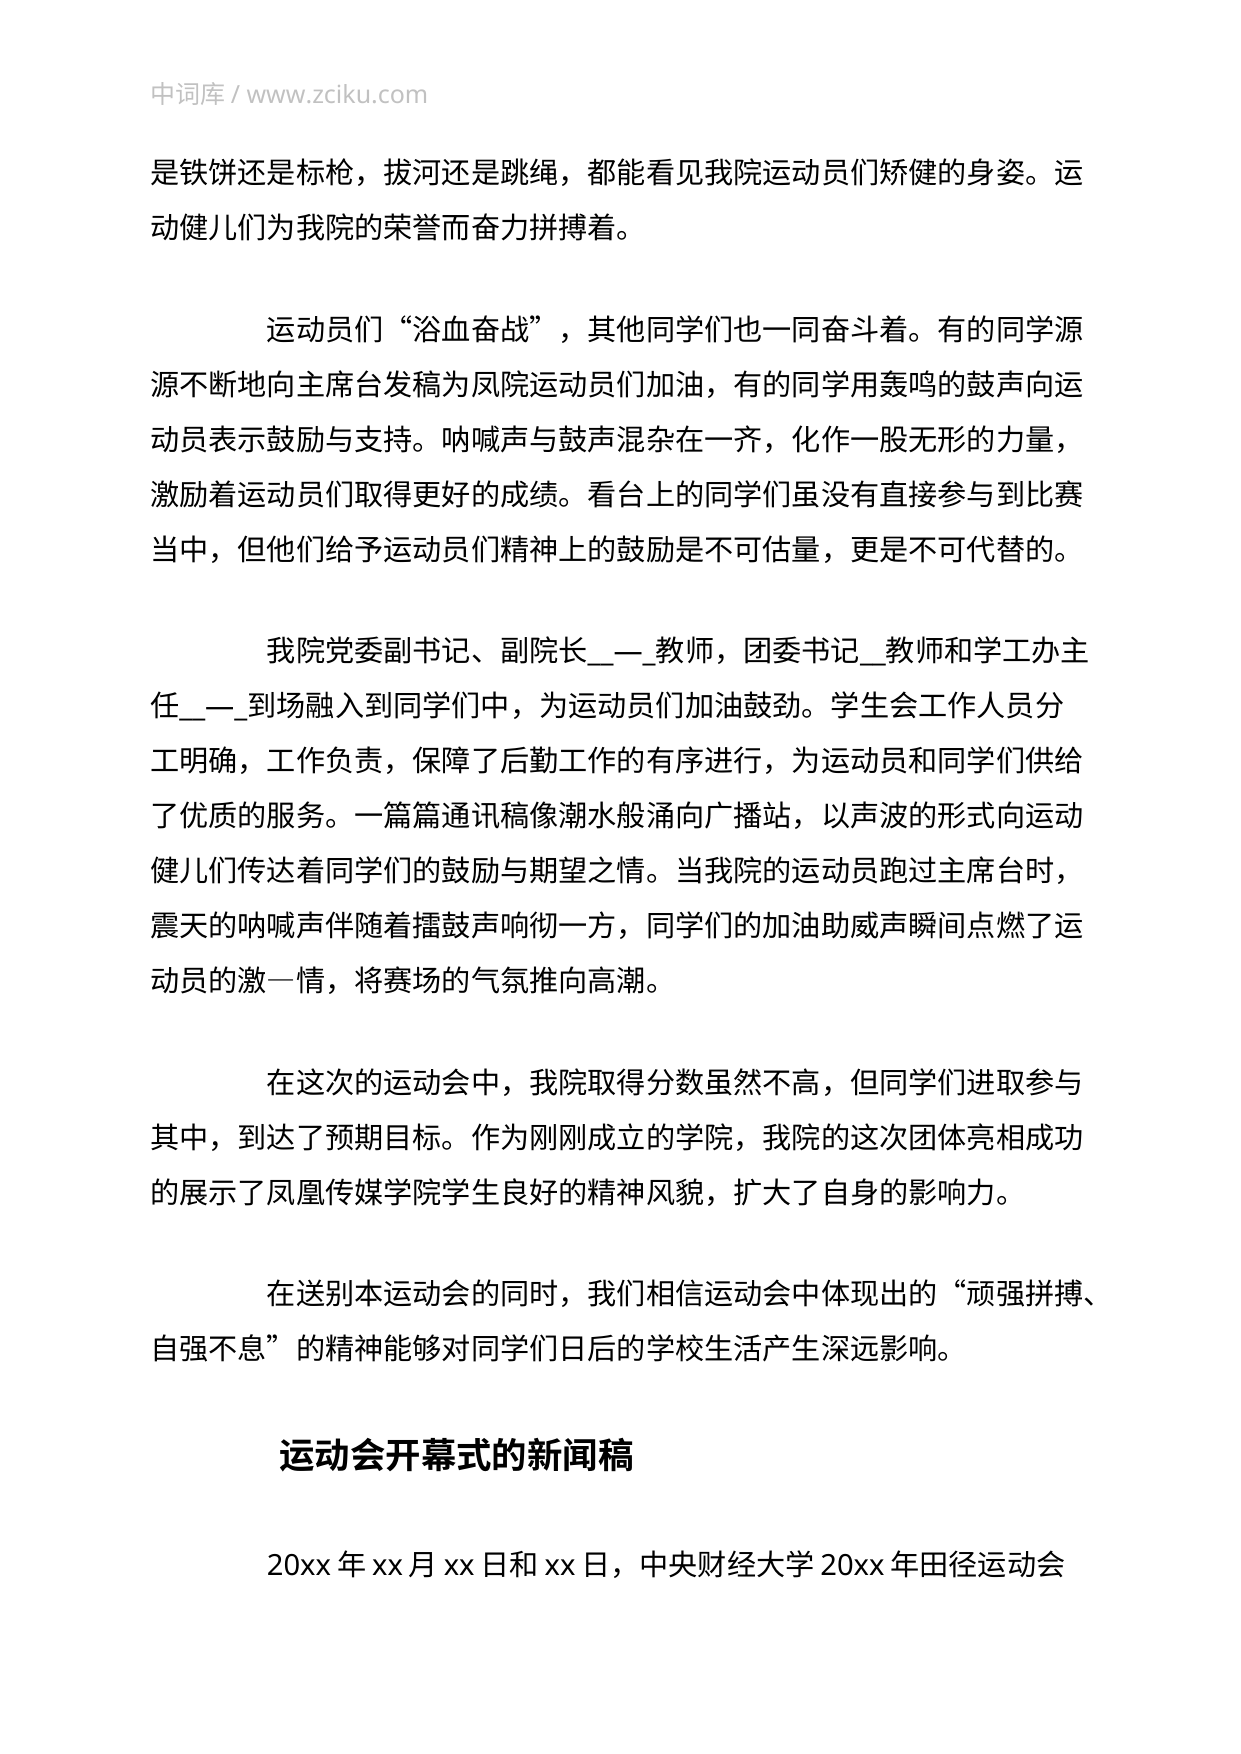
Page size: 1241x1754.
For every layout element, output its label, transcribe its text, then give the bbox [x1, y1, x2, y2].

text 运动会开幕式的新闻稿 [150, 1428, 1090, 1479]
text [150, 150, 1090, 247]
text 运动员们“浴血奋战”，其他同学们也一同奋斗着。有的同学源源不断地向主席台发稿为凤院运动员们加油，有的同学用轰鸣的鼓声向运动员表示鼓励与支持。呐喊声与鼓声混杂在一齐，化作一股无形的力量，激励着运动员们取得更好的成绩。看台上的同学们虽没有直接参与到比赛当中，但他们给予运动员们精神上的鼓励是不可估量，更是不可代替的。 [150, 307, 1090, 568]
text 在这次的运动会中，我院取得分数虽然不高，但同学们进取参与其中，到达了预期目标。作为刚刚成立的学院，我院的这次团体亮相成功的展示了凤凰传媒学院学生良好的精神风貌，扩大了自身的影响力。 [150, 1059, 1090, 1211]
text 我院党委副书记、副院长__—_教师，团委书记__教师和学工办主任__—_到场融入到同学们中，为运动员们加油鼓劲。学生会工作人员分工明确，工作负责，保障了后勤工作的有序进行，为运动员和同学们供给了优质的服务。一篇篇通讯稿像潮水般涌向广播站，以声波的形式向运动健儿们传达着同学们的鼓励与期望之情。当我院的运动员跑过主席台时，震天的呐喊声伴随着擂鼓声响彻一方，同学们的加油助威声瞬间点燃了运动员的激—情，将赛场的气氛推向高潮。 [150, 628, 1090, 1000]
text 在送别本运动会的同时，我们相信运动会中体现出的“顽强拼搏、自强不息”的精神能够对同学们日后的学校生活产生深远影响。 [150, 1271, 1090, 1368]
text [150, 1541, 1090, 1583]
